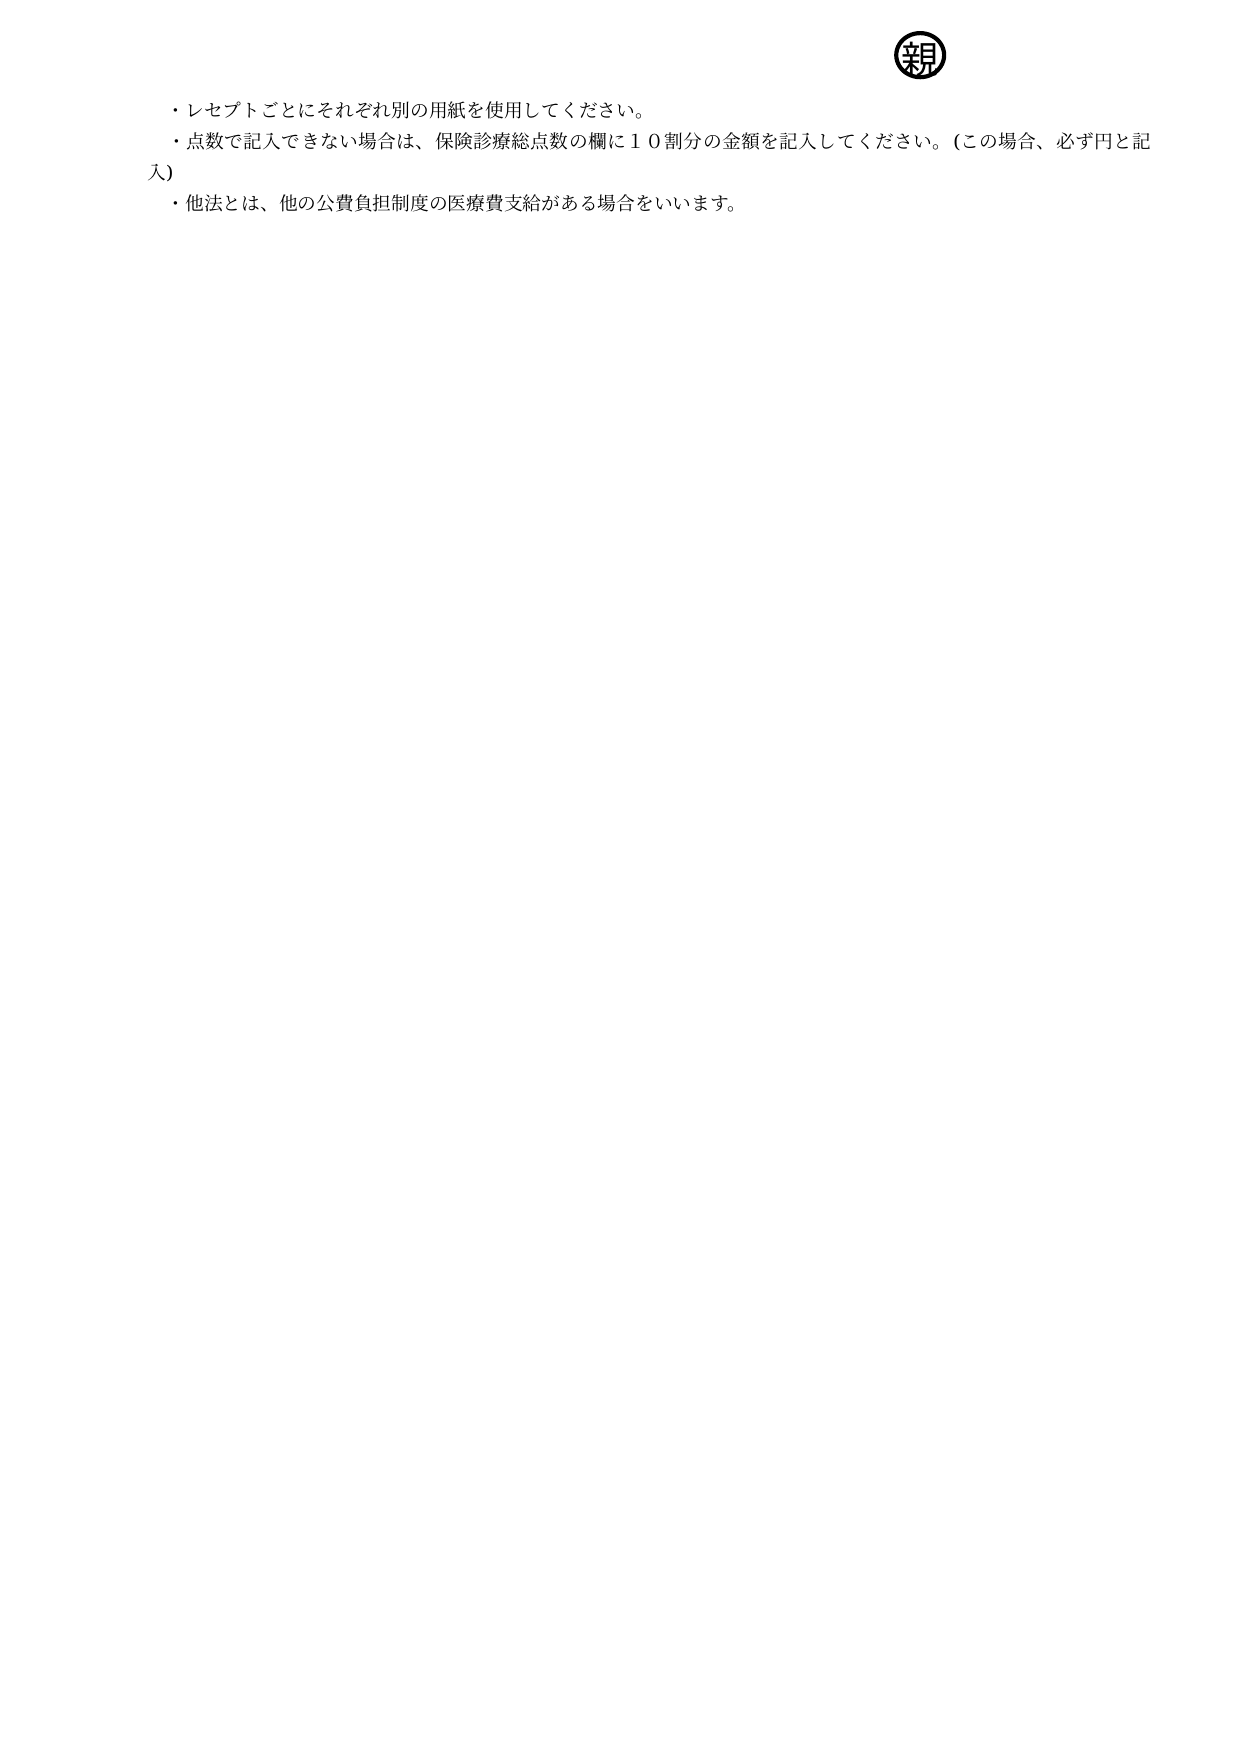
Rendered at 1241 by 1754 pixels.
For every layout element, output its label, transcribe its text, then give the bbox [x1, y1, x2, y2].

text ・レセプトごとにそれぞれ別の用紙を使用してください。 [148, 94, 1152, 125]
text ・点数で記入できない場合は、保険診療総点数の欄に１０割分の金額を記入してください。(この場合、必ず円と記入) [148, 125, 1152, 187]
text ・他法とは、他の公費負担制度の医療費支給がある場合をいいます。 [148, 187, 1152, 218]
